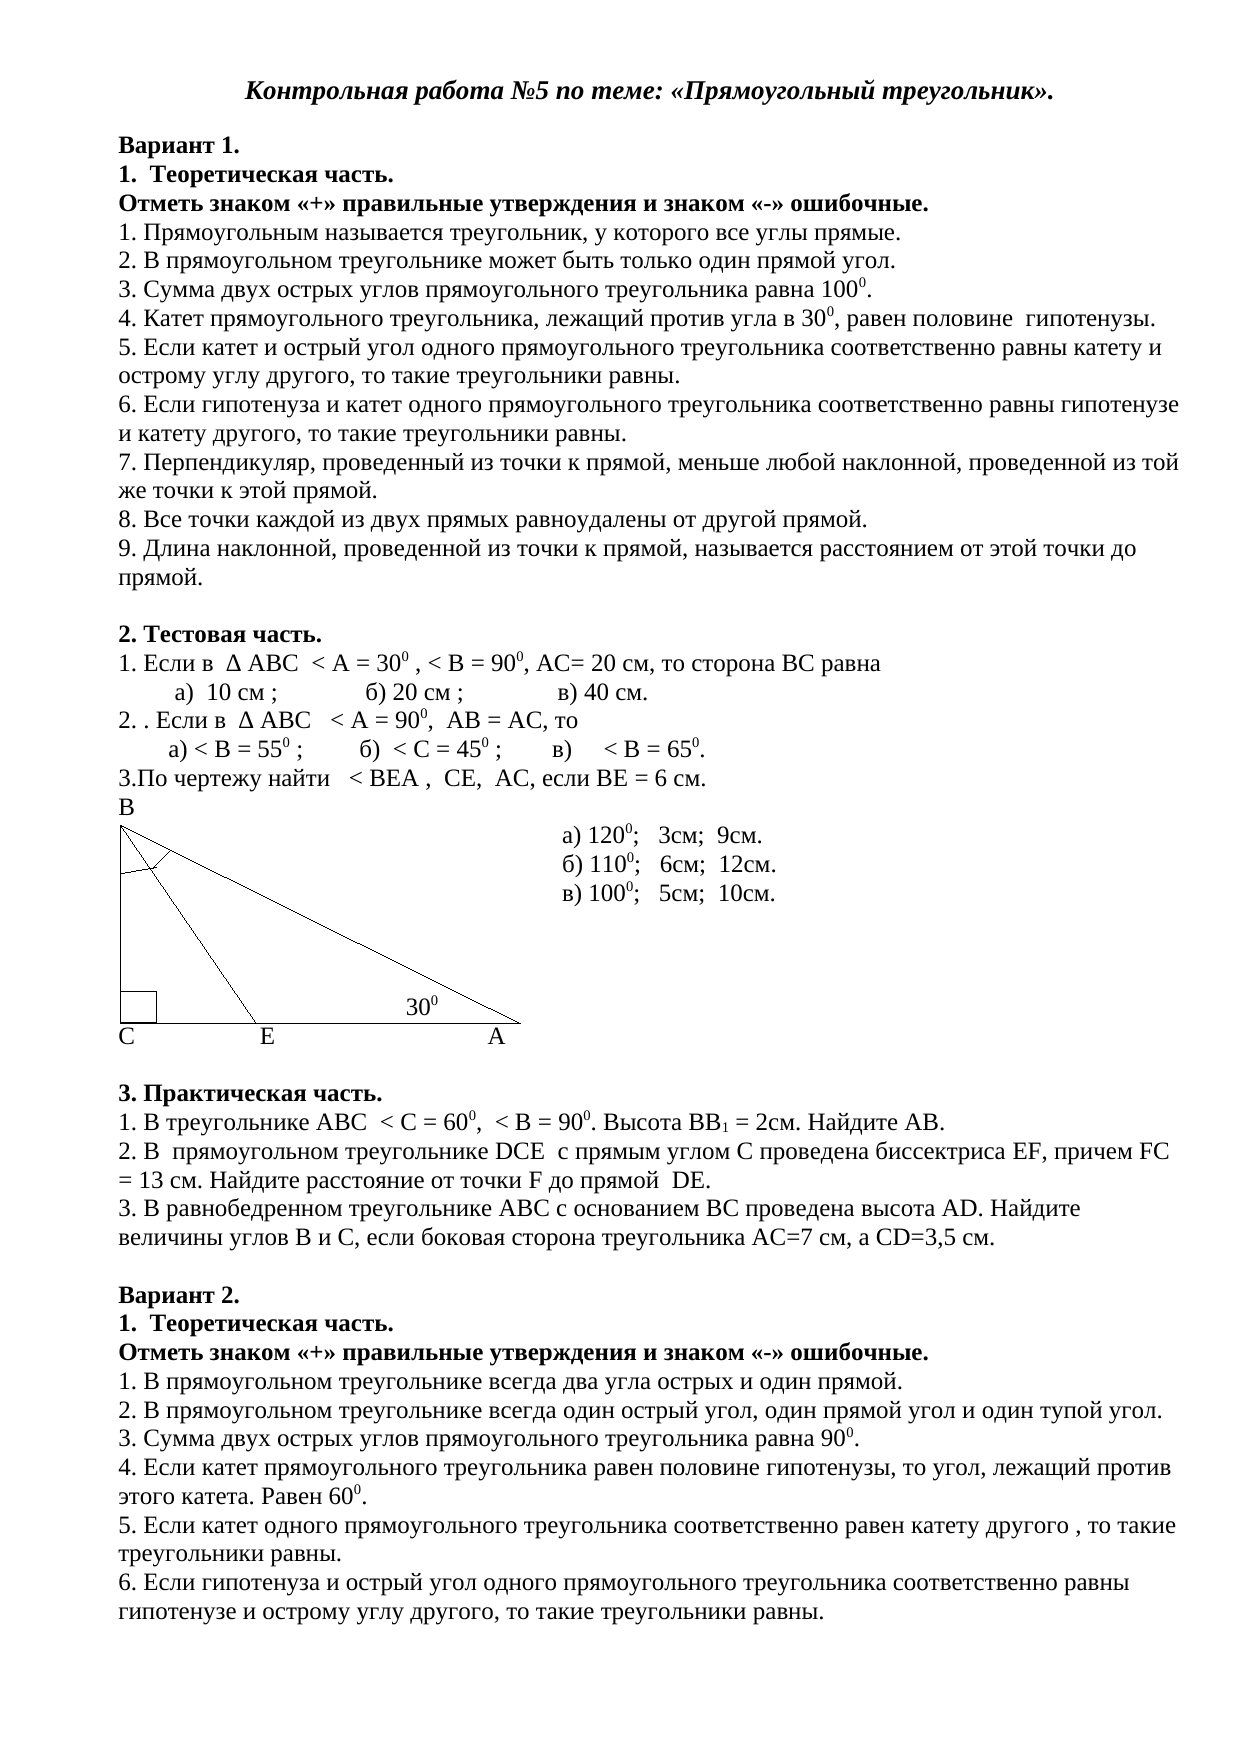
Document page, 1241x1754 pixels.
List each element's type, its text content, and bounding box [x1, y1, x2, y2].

text 2. В прямоугольном треугольнике всегда один острый угол, один прямой угол и один тупой угол. [118, 1395, 1181, 1423]
text Отметь знаком «+» правильные утверждения и знаком «-» ошибочные. [118, 1337, 1181, 1366]
text а) 10 см ; б) 20 см ; в) 40 см. [118, 677, 1181, 705]
text 1. Теоретическая часть. [118, 159, 1181, 188]
text 1. В треугольнике АВС < С = 600, < В = 900. Высота ВВ1 = 2см. Найдите АВ. [118, 1107, 1181, 1136]
text Вариант 2. [118, 1280, 1181, 1308]
text 9. Длина наклонной, проведенной из точки к прямой, называется расстоянием от этой точки до прямой. [118, 533, 1181, 590]
text 2. . Если в ∆ АВС < А = 900, АВ = АС, то [118, 705, 1181, 734]
text 2. В прямоугольном треугольнике может быть только один прямой угол. [118, 245, 1181, 274]
text С Е А [118, 1021, 1181, 1050]
text 6. Если гипотенуза и катет одного прямоугольного треугольника соответственно равны гипотенузе и катету другого, то такие треугольники равны. [118, 389, 1181, 447]
text 3. Сумма двух острых углов прямоугольного треугольника равна 900. [118, 1423, 1181, 1452]
text 3.По чертежу найти < ВЕА , СЕ, АС, если ВЕ = 6 см. [118, 763, 1181, 792]
text 4. Катет прямоугольного треугольника, лежащий против угла в 300, равен половине гипотенузы. [118, 303, 1181, 332]
text а) 1200; 3см; 9см. [118, 820, 1181, 849]
text 6. Если гипотенуза и острый угол одного прямоугольного треугольника соответственно равны гипотенузе и острому углу другого, то такие треугольники равны. [118, 1567, 1181, 1625]
text в) 1000; 5см; 10см. [118, 878, 1181, 907]
text 1. Если в ∆ АВС < А = 300 , < В = 900, АС= 20 см, то сторона ВС равна [118, 648, 1181, 677]
text а) < В = 550 ; б) < С = 450 ; в) < В = 650. [118, 734, 1181, 763]
text 7. Перпендикуляр, проведенный из точки к прямой, меньше любой наклонной, проведенной из той же точки к этой прямой. [118, 447, 1181, 504]
text б) 1100; 6см; 12см. [118, 849, 1181, 878]
text 1. Теоретическая часть. [118, 1308, 1181, 1337]
text 300 [157, 992, 1181, 1021]
text В [118, 792, 1181, 820]
text 2. Тестовая часть. [118, 619, 1181, 648]
text 3. В равнобедренном треугольнике АВС с основанием ВС проведена высота АD. Найдите величины углов В и С, если боковая сторона треугольника АС=7 см, а СD=3,5 см. [118, 1193, 1181, 1251]
text Отметь знаком «+» правильные утверждения и знаком «-» ошибочные. [118, 188, 1181, 217]
text 1. В прямоугольном треугольнике всегда два угла острых и один прямой. [118, 1366, 1181, 1395]
text 3. Практическая часть. [118, 1078, 1181, 1107]
text 2. В прямоугольном треугольнике DCE с прямым углом С проведена биссектриса EF, причем FC = 13 см. Найдите расстояние от точки F до прямой DE. [118, 1136, 1181, 1193]
text 8. Все точки каждой из двух прямых равноудалены от другой прямой. [118, 504, 1181, 533]
text Вариант 1. [118, 130, 1181, 159]
text 3. Сумма двух острых углов прямоугольного треугольника равна 1000. [118, 274, 1181, 303]
text Контрольная работа №5 по теме: «Прямоугольный треугольник». [118, 74, 1181, 105]
text 4. Если катет прямоугольного треугольника равен половине гипотенузы, то угол, лежащий против этого катета. Равен 600. [118, 1452, 1181, 1510]
text 1. Прямоугольным называется треугольник, у которого все углы прямые. [118, 217, 1181, 245]
text 5. Если катет и острый угол одного прямоугольного треугольника соответственно равны катету и острому углу другого, то такие треугольники равны. [118, 332, 1181, 389]
text 5. Если катет одного прямоугольного треугольника соответственно равен катету другого , то такие треугольники равны. [118, 1510, 1181, 1567]
